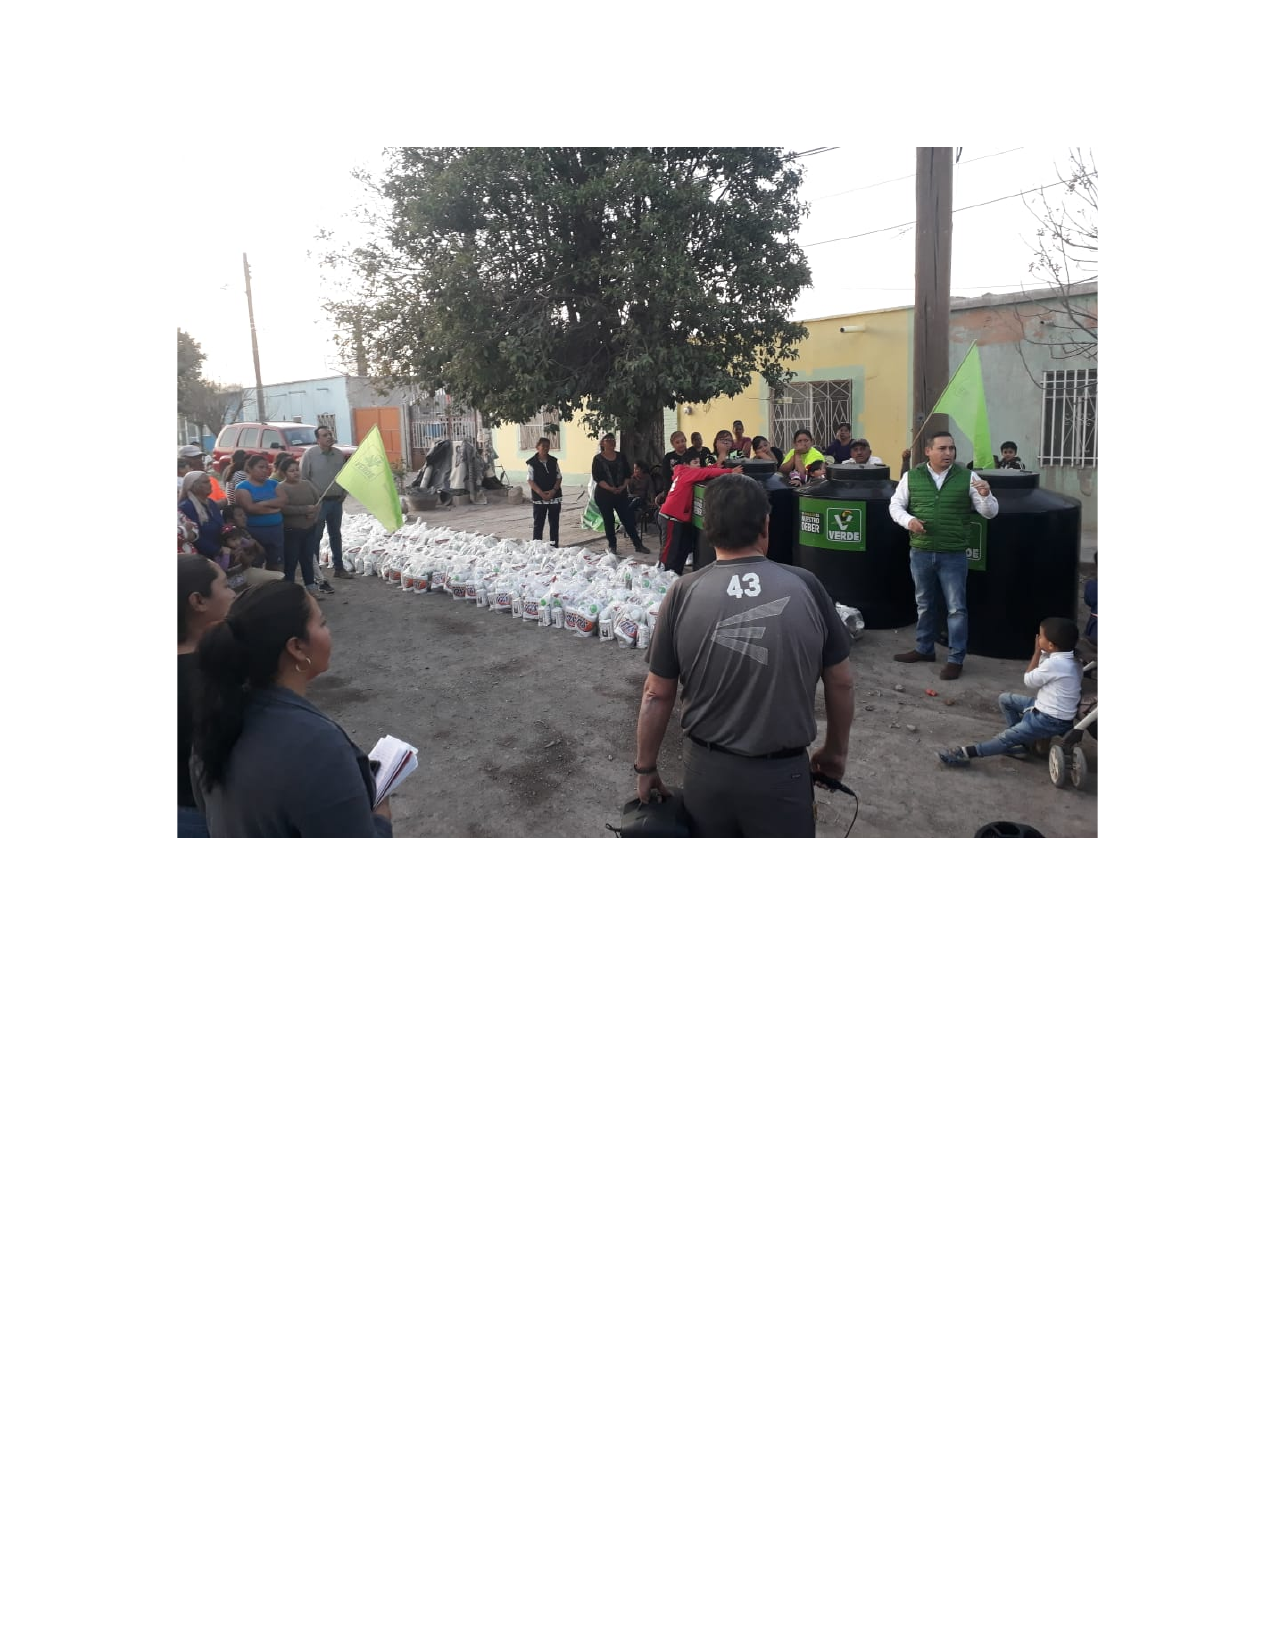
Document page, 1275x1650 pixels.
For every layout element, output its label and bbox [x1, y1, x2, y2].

picture [177, 147, 1098, 838]
